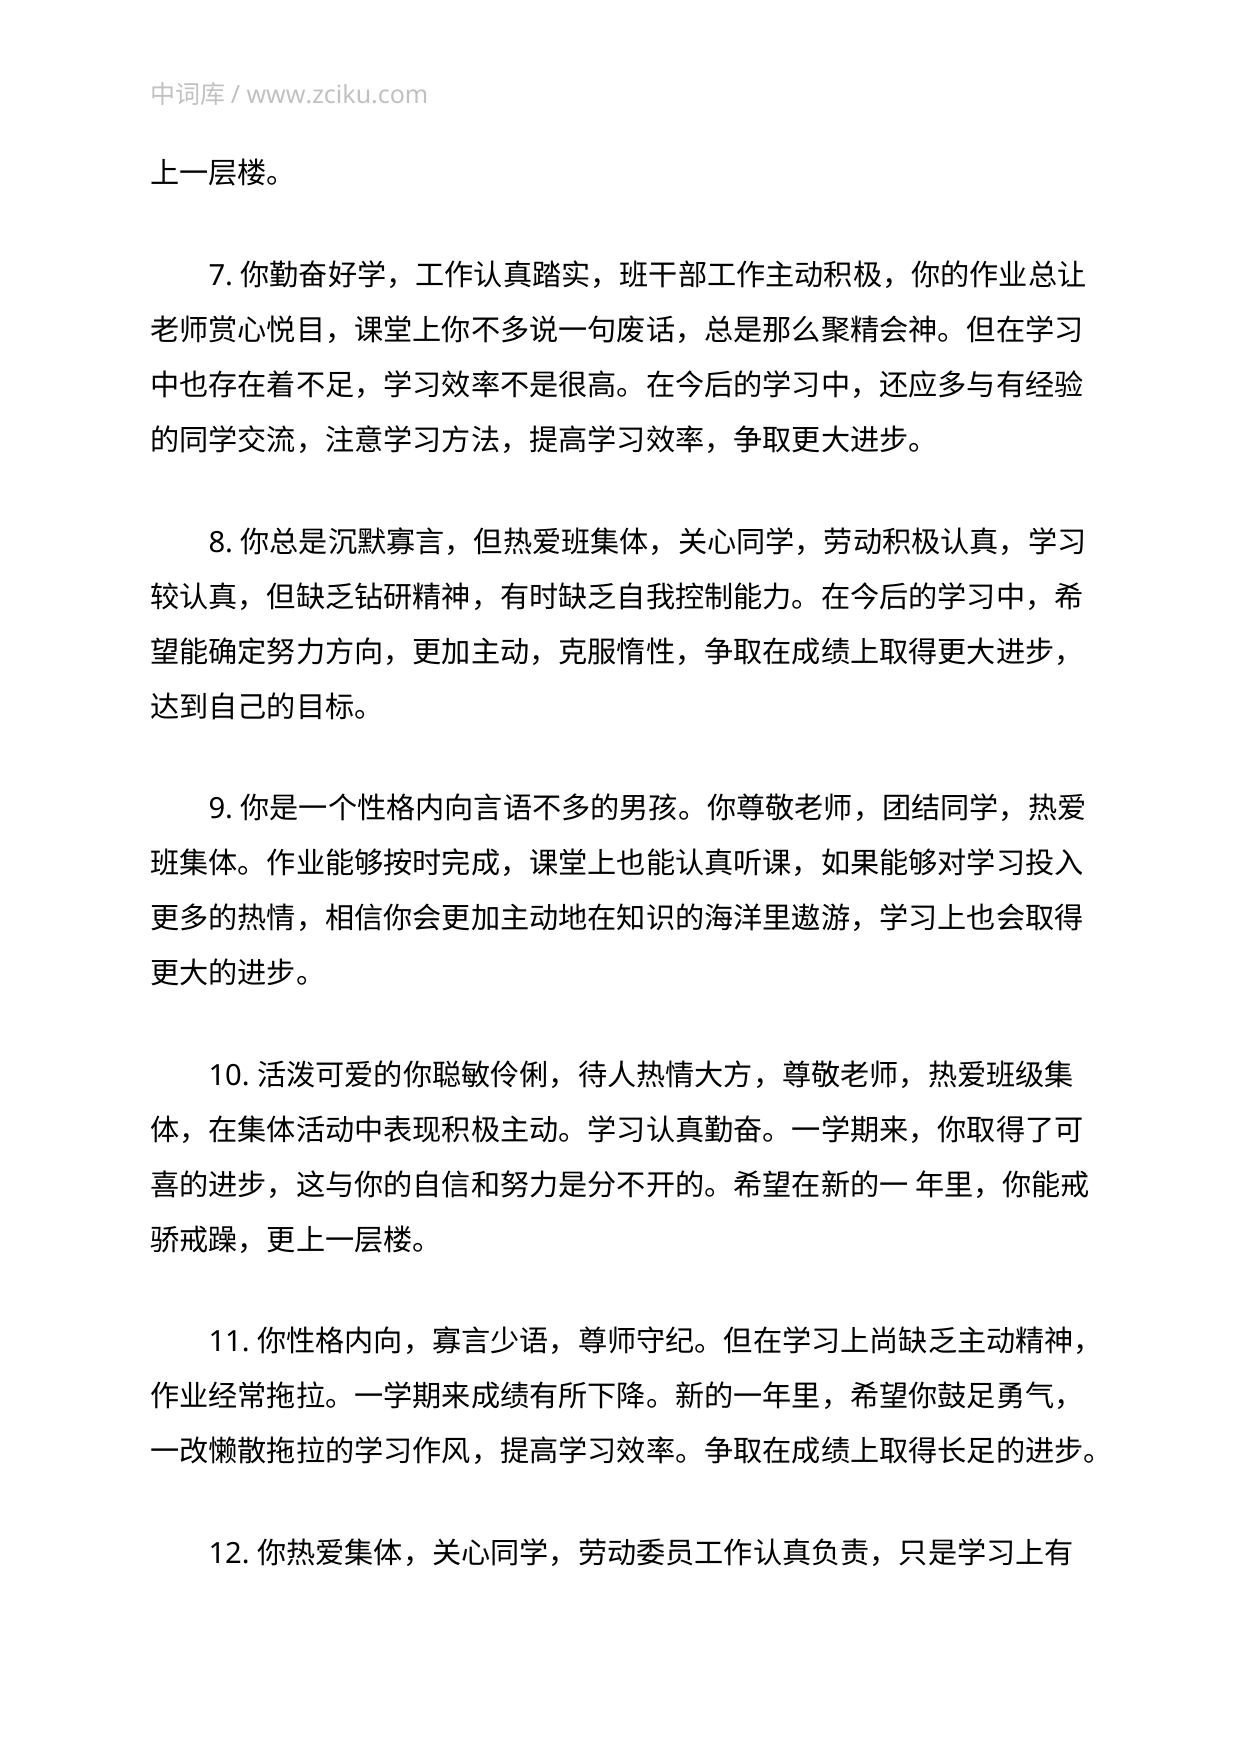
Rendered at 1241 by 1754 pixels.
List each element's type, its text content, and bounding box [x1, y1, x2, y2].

text 11. 你性格内向，寡言少语，尊师守纪。但在学习上尚缺乏主动精神，作业经常拖拉。一学期来成绩有所下降。新的一年里，希望你鼓足勇气，一改懒散拖拉的学习作风，提高学习效率。争取在成绩上取得长足的进步。 [150, 1318, 1090, 1470]
text 9. 你是一个性格内向言语不多的男孩。你尊敬老师，团结同学，热爱班集体。作业能够按时完成，课堂上也能认真听课，如果能够对学习投入更多的热情，相信你会更加主动地在知识的海洋里遨游，学习上也会取得更大的进步。 [150, 785, 1090, 992]
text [150, 1530, 1090, 1572]
text 10. 活泼可爱的你聪敏伶俐，待人热情大方，尊敬老师，热爱班级集体，在集体活动中表现积极主动。学习认真勤奋。一学期来，你取得了可喜的进步，这与你的自信和努力是分不开的。希望在新的一 年里，你能戒骄戒躁，更上一层楼。 [150, 1051, 1090, 1258]
text 8. 你总是沉默寡言，但热爱班集体，关心同学，劳动积极认真，学习较认真，但缺乏钻研精神，有时缺乏自我控制能力。在今后的学习中，希望能确定努力方向，更加主动，克服惰性，争取在成绩上取得更大进步，达到自己的目标。 [150, 518, 1090, 725]
text 7. 你勤奋好学，工作认真踏实，班干部工作主动积极，你的作业总让老师赏心悦目，课堂上你不多说一句废话，总是那么聚精会神。但在学习中也存在着不足，学习效率不是很高。在今后的学习中，还应多与有经验的同学交流，注意学习方法，提高学习效率，争取更大进步。 [150, 252, 1090, 459]
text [150, 150, 1090, 192]
